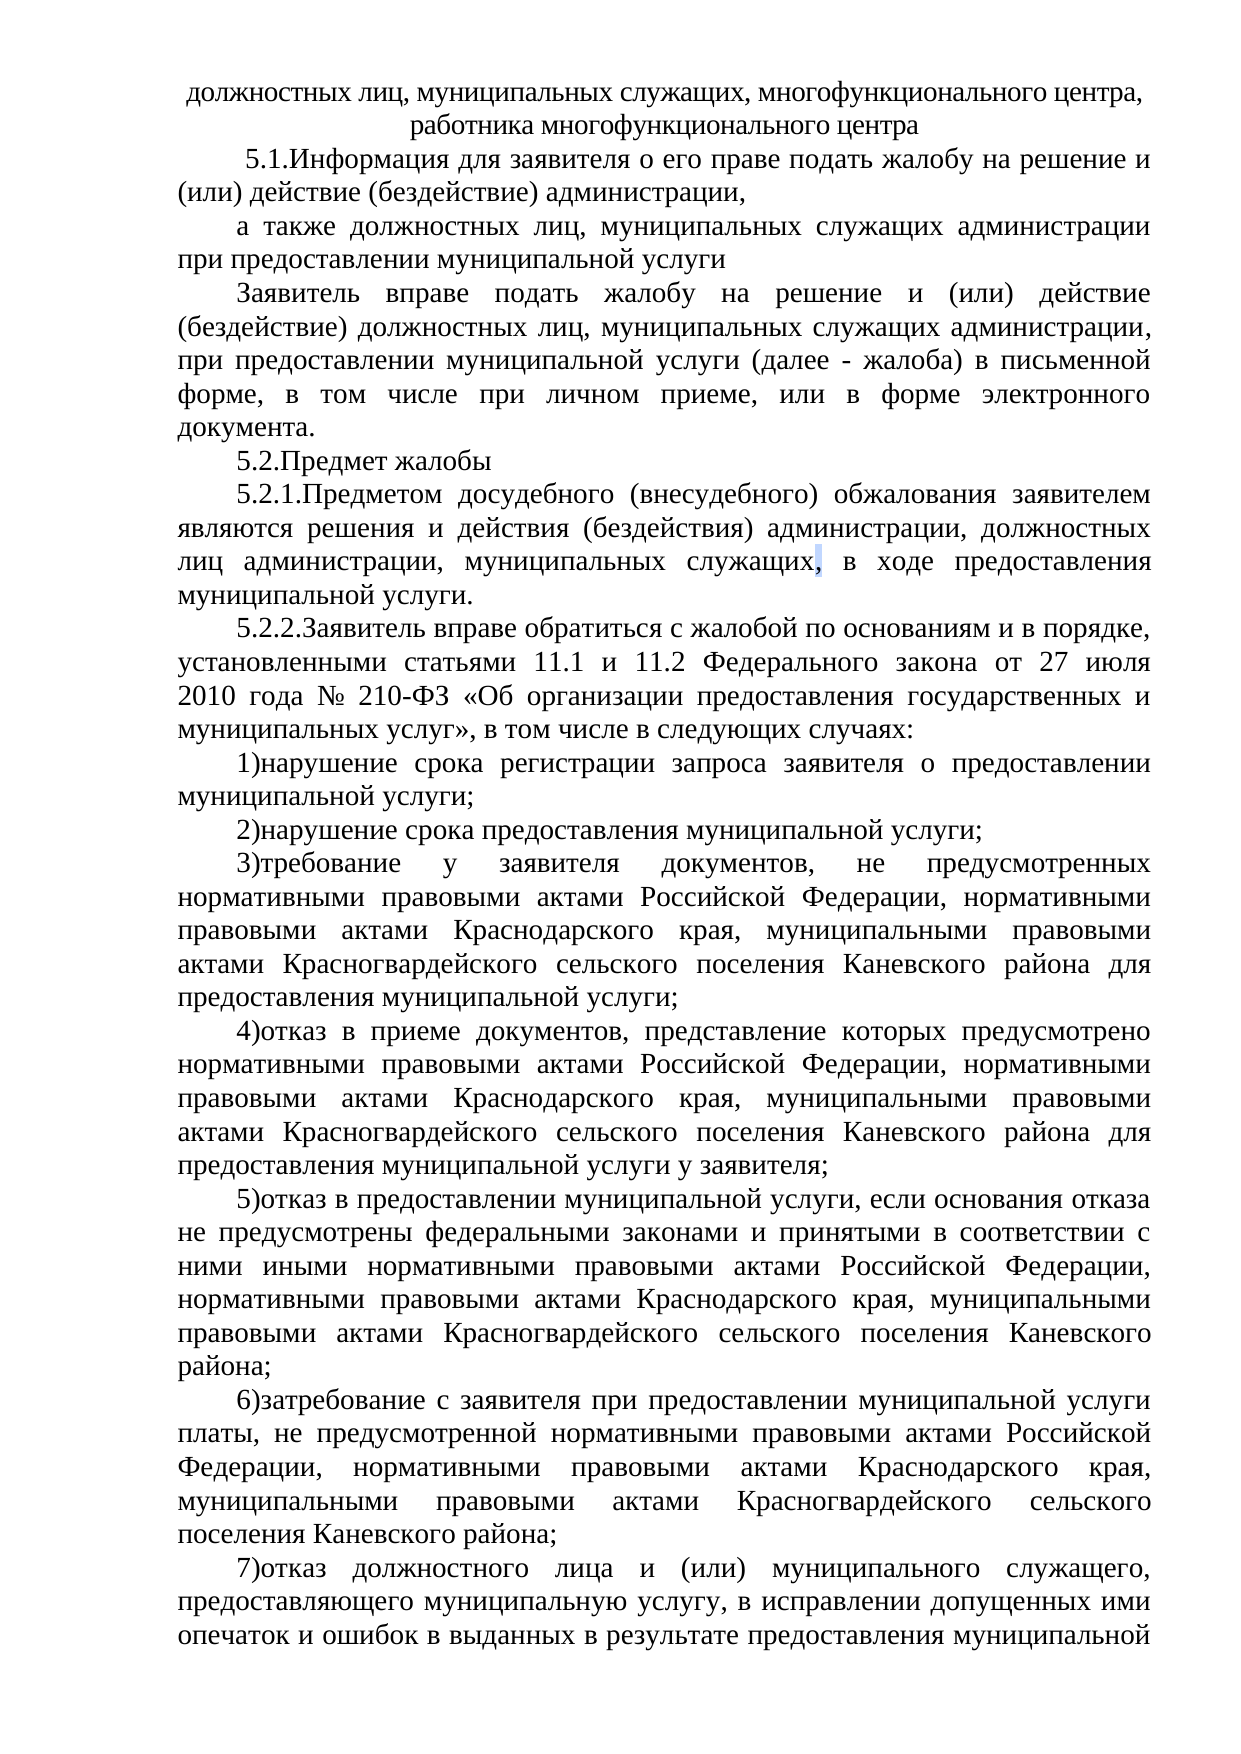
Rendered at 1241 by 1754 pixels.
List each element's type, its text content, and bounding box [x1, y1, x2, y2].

text а также должностных лиц, муниципальных служащих администрации при предоставлении муниципальной услуги [177, 208, 1152, 275]
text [177, 74, 1152, 141]
text 6)затребование с заявителя при предоставлении муниципальной услуги платы, не предусмотренной нормативными правовыми актами Российской Федерации, нормативными правовыми актами Краснодарского края, муниципальными правовыми актами Красногвардейского сельского поселения Каневского района; [177, 1382, 1152, 1550]
text 5.2.Предмет жалобы [177, 443, 1152, 476]
text 5)отказ в предоставлении муниципальной услуги, если основания отказа не предусмотрены федеральными законами и принятыми в соответствии с ними иными нормативными правовыми актами Российской Федерации, нормативными правовыми актами Краснодарского края, муниципальными правовыми актами Красногвардейского сельского поселения Каневского района; [177, 1181, 1152, 1382]
text 5.2.1.Предметом досудебного (внесудебного) обжалования заявителем являются решения и действия (бездействия) администрации, должностных лиц администрации, муниципальных служащих, в ходе предоставления муниципальной услуги. [177, 476, 1152, 611]
text Заявитель вправе подать жалобу на решение и (или) действие (бездействие) должностных лиц, муниципальных служащих администрации, при предоставлении муниципальной услуги (далее - жалоба) в письменной форме, в том числе при личном приеме, или в форме электронного документа. [177, 275, 1152, 443]
text 3)требование у заявителя документов, не предусмотренных нормативными правовыми актами Российской Федерации, нормативными правовыми актами Краснодарского края, муниципальными правовыми актами Красногвардейского сельского поселения Каневского района для предоставления муниципальной услуги; [177, 845, 1152, 1013]
text 2)нарушение срока предоставления муниципальной услуги; [177, 812, 1152, 845]
text 1)нарушение срока регистрации запроса заявителя о предоставлении муниципальной услуги; [177, 745, 1152, 812]
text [177, 1550, 1152, 1650]
text 5.1.Информация для заявителя о его праве подать жалобу на решение и (или) действие (бездействие) администрации, [177, 141, 1152, 208]
text 4)отказ в приеме документов, представление которых предусмотрено нормативными правовыми актами Российской Федерации, нормативными правовыми актами Краснодарского края, муниципальными правовыми актами Красногвардейского сельского поселения Каневского района для предоставления муниципальной услуги у заявителя; [177, 1013, 1152, 1181]
text 5.2.2.Заявитель вправе обратиться с жалобой по основаниям и в порядке, установленными статьями 11.1 и 11.2 Федерального закона от 27 июля 2010 года № 210-ФЗ «Об организации предоставления государственных и муниципальных услуг», в том числе в следующих случаях: [177, 611, 1152, 745]
